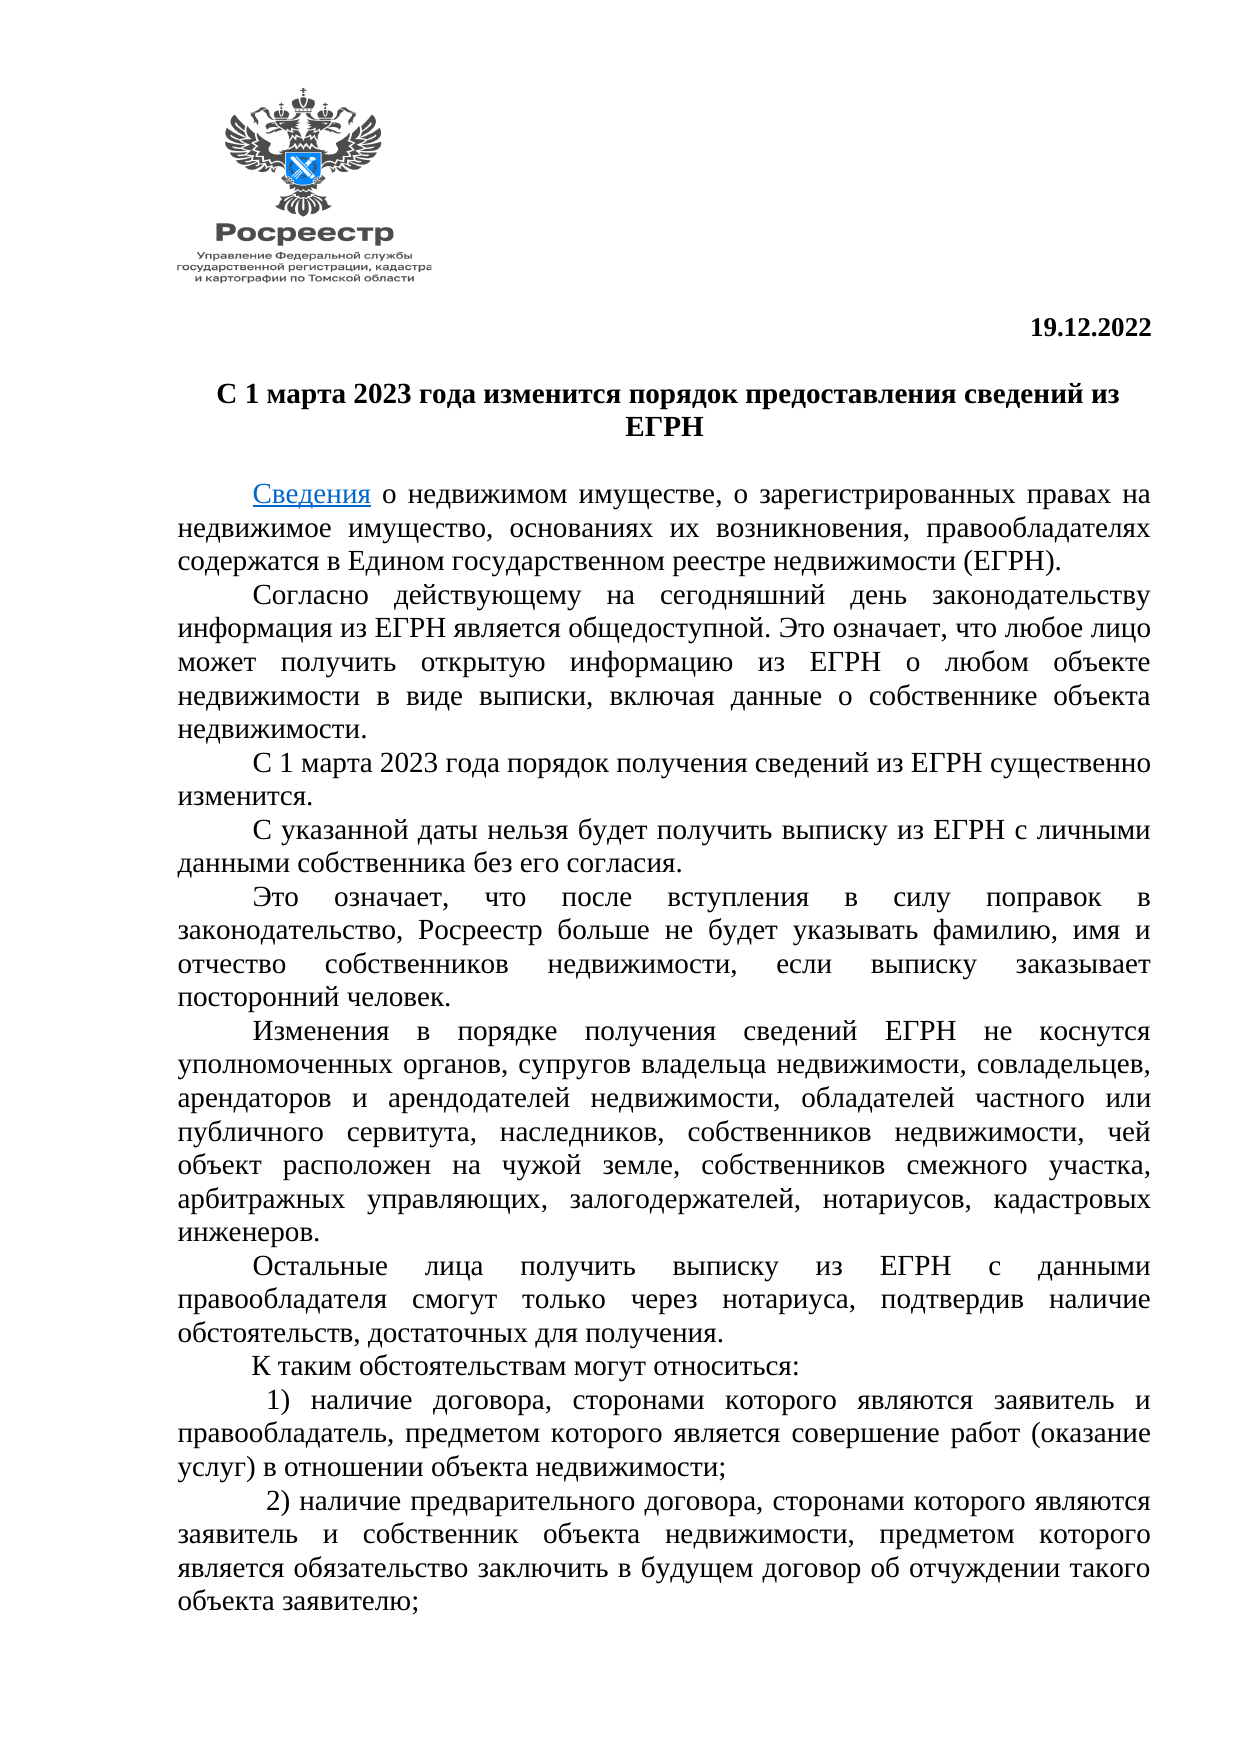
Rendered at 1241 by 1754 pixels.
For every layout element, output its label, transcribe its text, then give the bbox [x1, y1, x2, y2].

text С указанной даты нельзя будет получить выписку из ЕГРН с личными данными собственника без его согласия. [177, 812, 1152, 879]
text 19.12.2022 [177, 311, 1152, 342]
text Остальные лица получить выписку из ЕГРН с данными правообладателя смогут только через нотариуса, подтвердив наличие обстоятельств, достаточных для получения. [177, 1248, 1152, 1348]
text Изменения в порядке получения сведений ЕГРН не коснутся уполномоченных органов, супругов владельца недвижимости, совладельцев, арендаторов и арендодателей недвижимости, обладателей частного или публичного сервитута, наследников, собственников недвижимости, чей объект расположен на чужой земле, собственников смежного участка, арбитражных управляющих, залогодержателей, нотариусов, кадастровых инженеров. [177, 1013, 1152, 1248]
text Сведения о недвижимом имуществе, о зарегистрированных правах на недвижимое имущество, основаниях их возникновения, правообладателях содержатся в Едином государственном реестре недвижимости (ЕГРН). [177, 476, 1152, 577]
text К таким обстоятельствам могут относиться: [177, 1348, 1152, 1382]
text С 1 марта 2023 года порядок получения сведений из ЕГРН существенно изменится. [177, 745, 1152, 812]
text 1) наличие договора, сторонами которого являются заявитель и правообладатель, предметом которого является совершение работ (оказание услуг) в отношении объекта недвижимости; [177, 1382, 1152, 1483]
text 2) наличие предварительного договора, сторонами которого являются заявитель и собственник объекта недвижимости, предметом которого является обязательство заключить в будущем договор об отчуждении такого объекта заявителю; [177, 1483, 1152, 1617]
text Это означает, что после вступления в силу поправок в законодательство, Росреестр больше не будет указывать фамилию, имя и отчество собственников недвижимости, если выписку заказывает посторонний человек. [177, 879, 1152, 1013]
picture [177, 88, 432, 283]
text С 1 марта 2023 года изменится порядок предоставления сведений из ЕГРН [177, 376, 1152, 443]
text Согласно действующему на сегодняшний день законодательству информация из ЕГРН является общедоступной. Это означает, что любое лицо может получить открытую информацию из ЕГРН о любом объекте недвижимости в виде выписки, включая данные о собственнике объекта недвижимости. [177, 577, 1152, 745]
